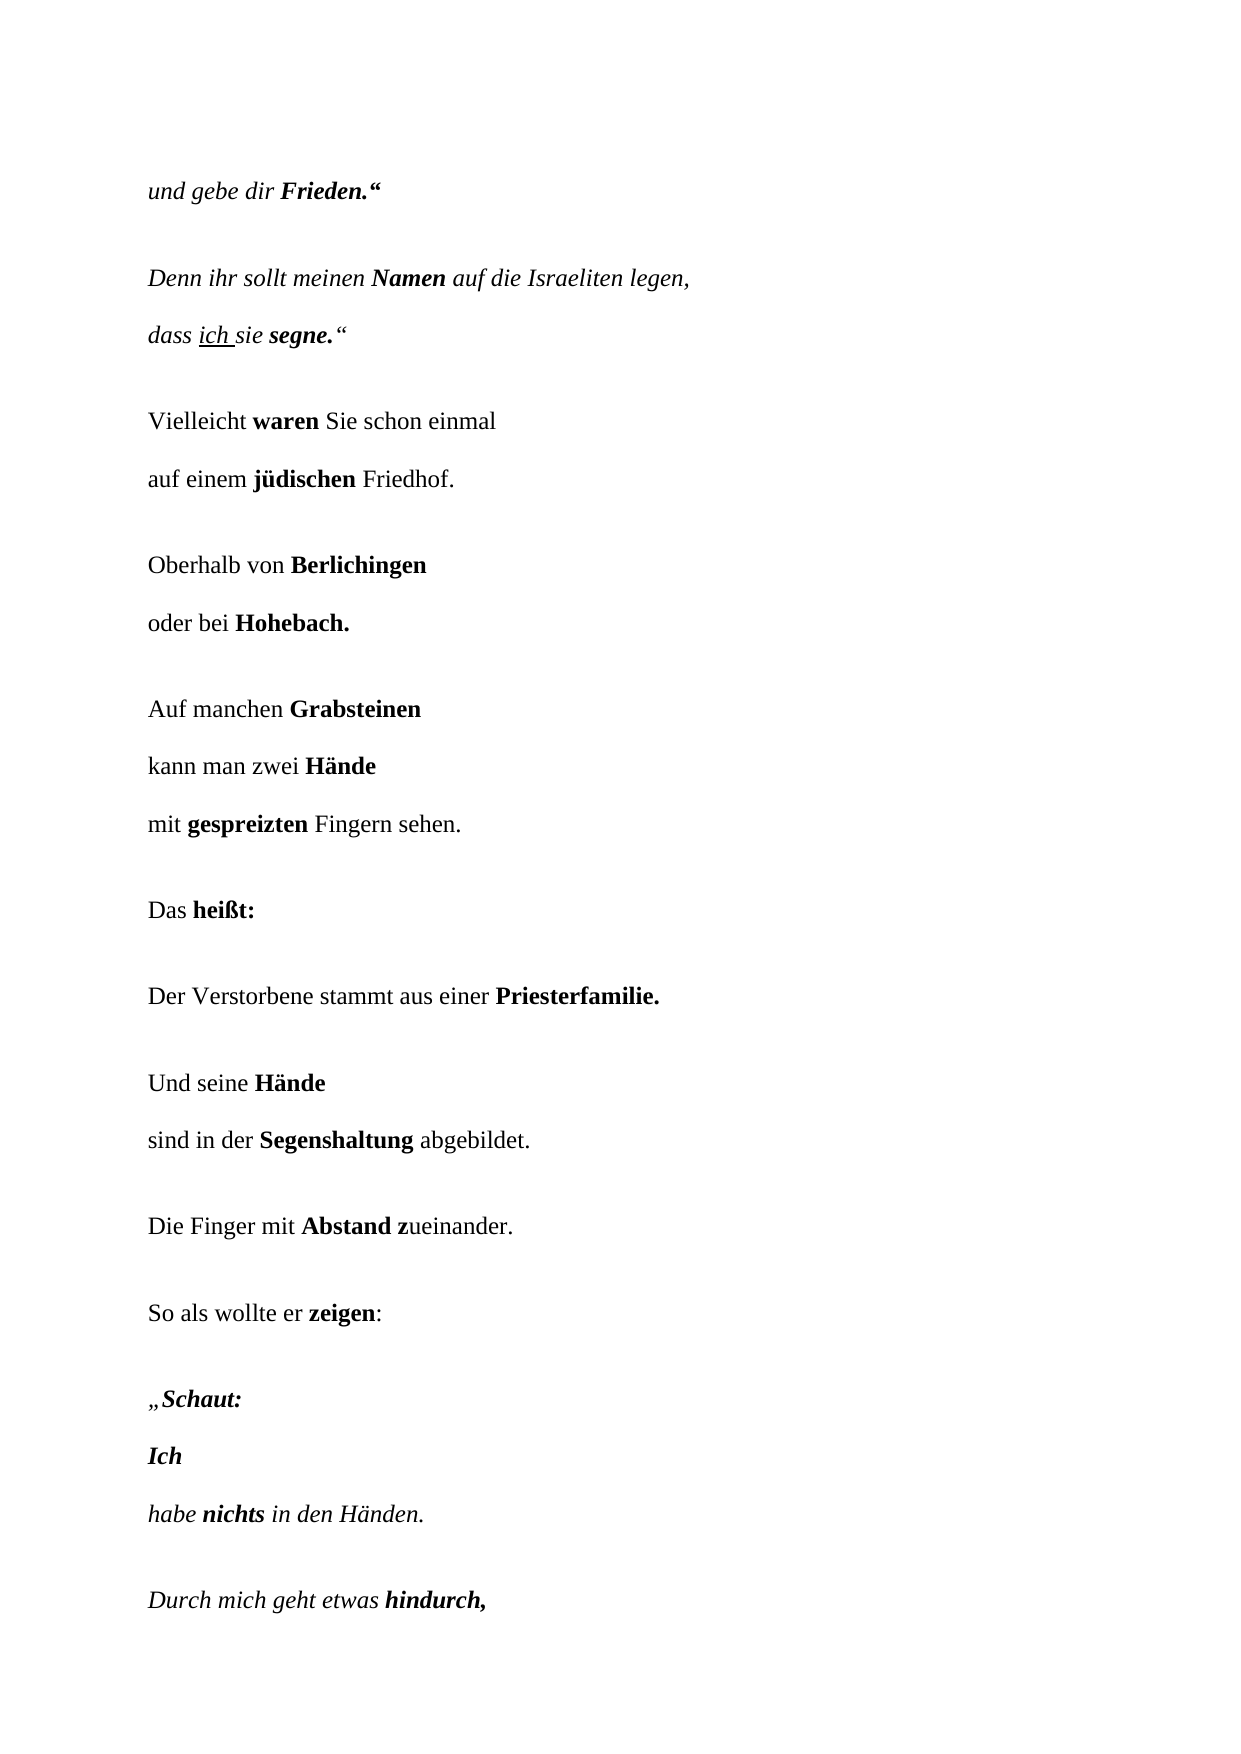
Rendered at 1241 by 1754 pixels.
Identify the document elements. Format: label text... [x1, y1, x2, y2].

text Die Finger mit Abstand zueinander. [148, 1211, 1093, 1240]
text Der Verstorbene stammt aus einer Priesterfamilie. [148, 981, 1093, 1010]
text habe nichts in den Händen. [148, 1499, 1093, 1528]
text So als wollte er zeigen: [148, 1298, 1093, 1326]
text Vielleicht waren Sie schon einmal [148, 406, 1093, 435]
text Das heißt: [148, 895, 1093, 924]
text „Schaut: [148, 1384, 1093, 1413]
text Denn ihr sollt meinen Namen auf die Israeliten legen, [148, 263, 1093, 291]
text auf einem jüdischen Friedhof. [148, 464, 1093, 493]
text oder bei Hohebach. [148, 608, 1093, 636]
text Auf manchen Grabsteinen [148, 694, 1093, 723]
text Durch mich geht etwas hindurch, [148, 1585, 1093, 1614]
text mit gespreizten Fingern sehen. [148, 809, 1093, 838]
text Und seine Hände [148, 1068, 1093, 1096]
text dass ich sie segne.“ [148, 320, 1093, 349]
text Ich [148, 1441, 1093, 1470]
text kann man zwei Hände [148, 751, 1093, 780]
text Oberhalb von Berlichingen [148, 550, 1093, 579]
text sind in der Segenshaltung abgebildet. [148, 1125, 1093, 1154]
text und gebe dir Frieden.“ [148, 176, 1093, 205]
